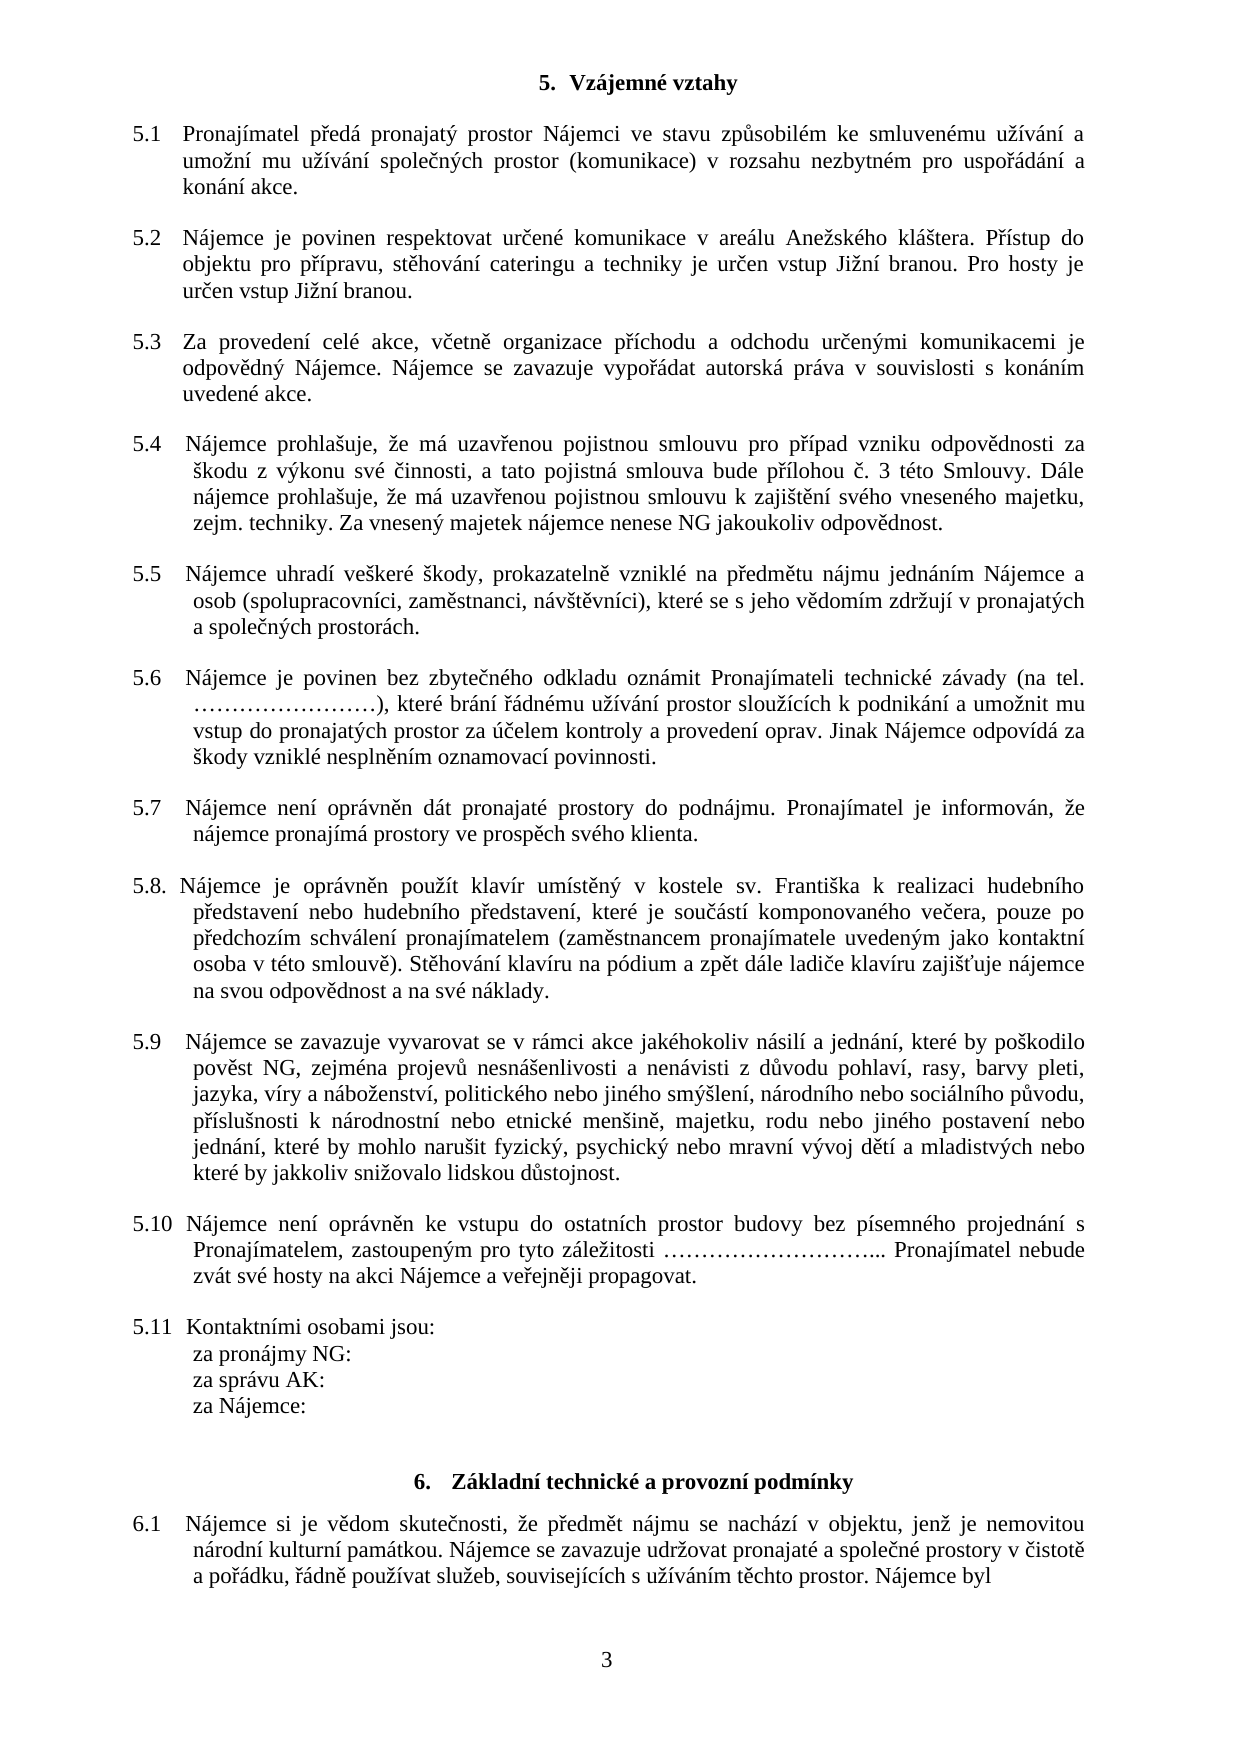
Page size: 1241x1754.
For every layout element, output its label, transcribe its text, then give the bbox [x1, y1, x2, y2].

text za správu AK: [193, 1366, 617, 1392]
list Nájemce není oprávněn ke vstupu do ostatních prostor budovy bez písemného projednání s Pronajímatelem, zastoupeným pro tyto záležitosti ………………………... Pronajímatel nebude zvát své hosty na akci Nájemce a veřejněji propagovat. [132, 1211, 1086, 1289]
list Nájemce prohlašuje, že má uzavřenou pojistnou smlouvu pro případ vzniku odpovědnosti za škodu z výkonu své činnosti, a tato pojistná smlouva bude přílohou č. 3 této Smlouvy. Dále nájemce prohlašuje, že má uzavřenou pojistnou smlouvu k zajištění svého vneseného majetku, zejm. techniky. Za vnesený majetek nájemce nenese NG jakoukoliv odpovědnost. [132, 431, 1086, 536]
list Nájemce se zavazuje vyvarovat se v rámci akce jakéhokoliv násilí a jednání, které by poškodilo pověst NG, zejména projevů nesnášenlivosti a nenávisti z důvodu pohlaví, rasy, barvy pleti, jazyka, víry a náboženství, politického nebo jiného smýšlení, národního nebo sociálního původu, příslušnosti k národnostní nebo etnické menšině, majetku, rodu nebo jiného postavení nebo jednání, které by mohlo narušit fyzický, psychický nebo mravní vývoj dětí a mladistvých nebo které by jakkoliv snižovalo lidskou důstojnost. [132, 1028, 1086, 1186]
list Pronajímatel předá pronajatý prostor Nájemci ve stavu způsobilém ke smluvenému užívání a umožní mu užívání společných prostor (komunikace) v rozsahu nezbytném pro uspořádání a konání akce. [132, 121, 1086, 200]
list Za provedení celé akce, včetně organizace příchodu a odchodu určenými komunikacemi je odpovědný Nájemce. Nájemce se zavazuje vypořádat autorská práva v souvislosti s konáním uvedené akce. [132, 329, 1086, 406]
list Nájemce je povinen respektovat určené komunikace v areálu Anežského kláštera. Přístup do objektu pro přípravu, stěhování cateringu a techniky je určen vstup Jižní branou. Pro hosty je určen vstup Jižní branou. [132, 225, 1086, 303]
list Nájemce uhradí veškeré škody, prokazatelně vzniklé na předmětu nájmu jednáním Nájemce a osob (spolupracovníci, zaměstnanci, návštěvníci), které se s jeho vědomím zdržují v pronajatých a společných prostorách. [132, 561, 1086, 640]
text za Nájemce: [193, 1392, 617, 1419]
list Nájemce není oprávněn dát pronajaté prostory do podnájmu. Pronajímatel je informován, že nájemce pronajímá prostory ve prospěch svého klienta. [132, 795, 1086, 847]
text 5.8. Nájemce je oprávněn použít klavír umístěný v kostele sv. Františka k realizaci hudebního představení nebo hudebního představení, které je součástí komponovaného večera, pouze po předchozím schválení pronajímatelem (zaměstnancem pronajímatele uvedeným jako kontaktní osoba v této smlouvě). Stěhování klavíru na pódium a zpět dále ladiče klavíru zajišťuje nájemce na svou odpovědnost a na své náklady. [132, 872, 1086, 1003]
list Základní technické a provozní podmínky [414, 1471, 1086, 1494]
list Vzájemné vztahy [539, 72, 738, 95]
list Nájemce je povinen bez zbytečného odkladu oznámit Pronajímateli technické závady (na tel. ……………………), které brání řádnému užívání prostor sloužících k podnikání a umožnit mu vstup do pronajatých prostor za účelem kontroly a provedení oprav. Jinak Nájemce odpovídá za škody vzniklé nesplněním oznamovací povinnosti. [132, 665, 1086, 770]
list Nájemce si je vědom skutečnosti, že předmět nájmu se nachází v objektu, jenž je nemovitou národní kulturní památkou. Nájemce se zavazuje udržovat pronajaté a společné prostory v čistotě a pořádku, řádně používat služeb, souvisejících s užíváním těchto prostor. Nájemce byl [132, 1510, 1086, 1589]
text za pronájmy NG: [193, 1340, 617, 1366]
list Kontaktními osobami jsou: [132, 1313, 1086, 1340]
